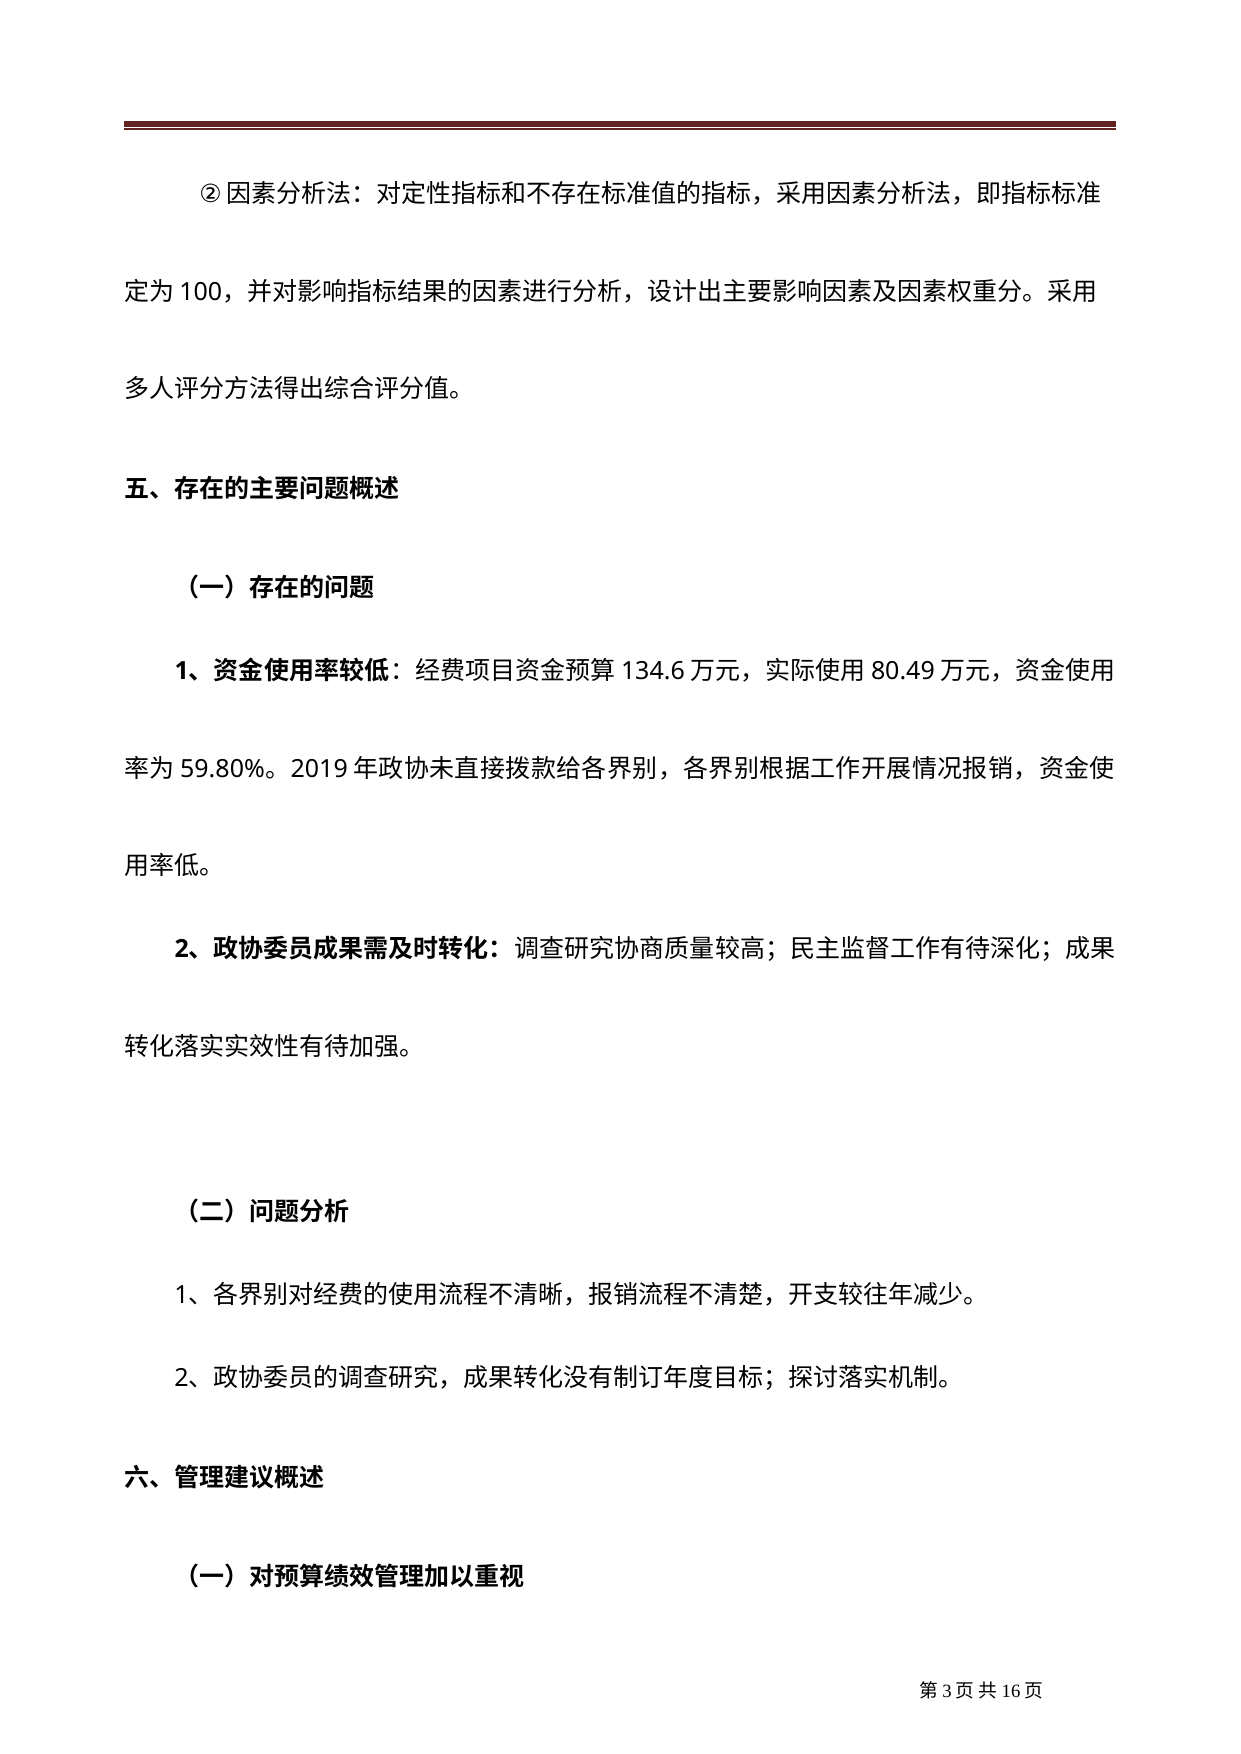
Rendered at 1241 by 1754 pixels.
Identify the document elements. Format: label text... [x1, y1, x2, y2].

text 2、政协委员成果需及时转化：调查研究协商质量较高；民主监督工作有待深化；成果转化落实实效性有待加强。 [124, 914, 1116, 1077]
text （一）存在的问题 [124, 553, 1116, 618]
list 六、管理建议概述 [124, 1443, 1116, 1508]
text 2、政协委员的调查研究，成果转化没有制订年度目标；探讨落实机制。 [124, 1343, 1116, 1408]
text 1、资金使用率较低：经费项目资金预算134.6万元，实际使用80.49万元，资金使用率为59.80%。2019年政协未直接拨款给各界别，各界别根据工作开展情况报销，资金使用率低。 [124, 636, 1116, 896]
list 五、存在的主要问题概述 [124, 454, 1116, 519]
text 1、各界别对经费的使用流程不清晰，报销流程不清楚，开支较往年减少。 [124, 1260, 1116, 1325]
text （二）问题分析 [124, 1177, 1116, 1242]
text （一）对预算绩效管理加以重视 [124, 1542, 1116, 1607]
list ②因素分析法：对定性指标和不存在标准值的指标，采用因素分析法，即指标标准定为100，并对影响指标结果的因素进行分析，设计出主要影响因素及因素权重分。采用多人评分方法得出综合评分值。 [124, 159, 1116, 419]
